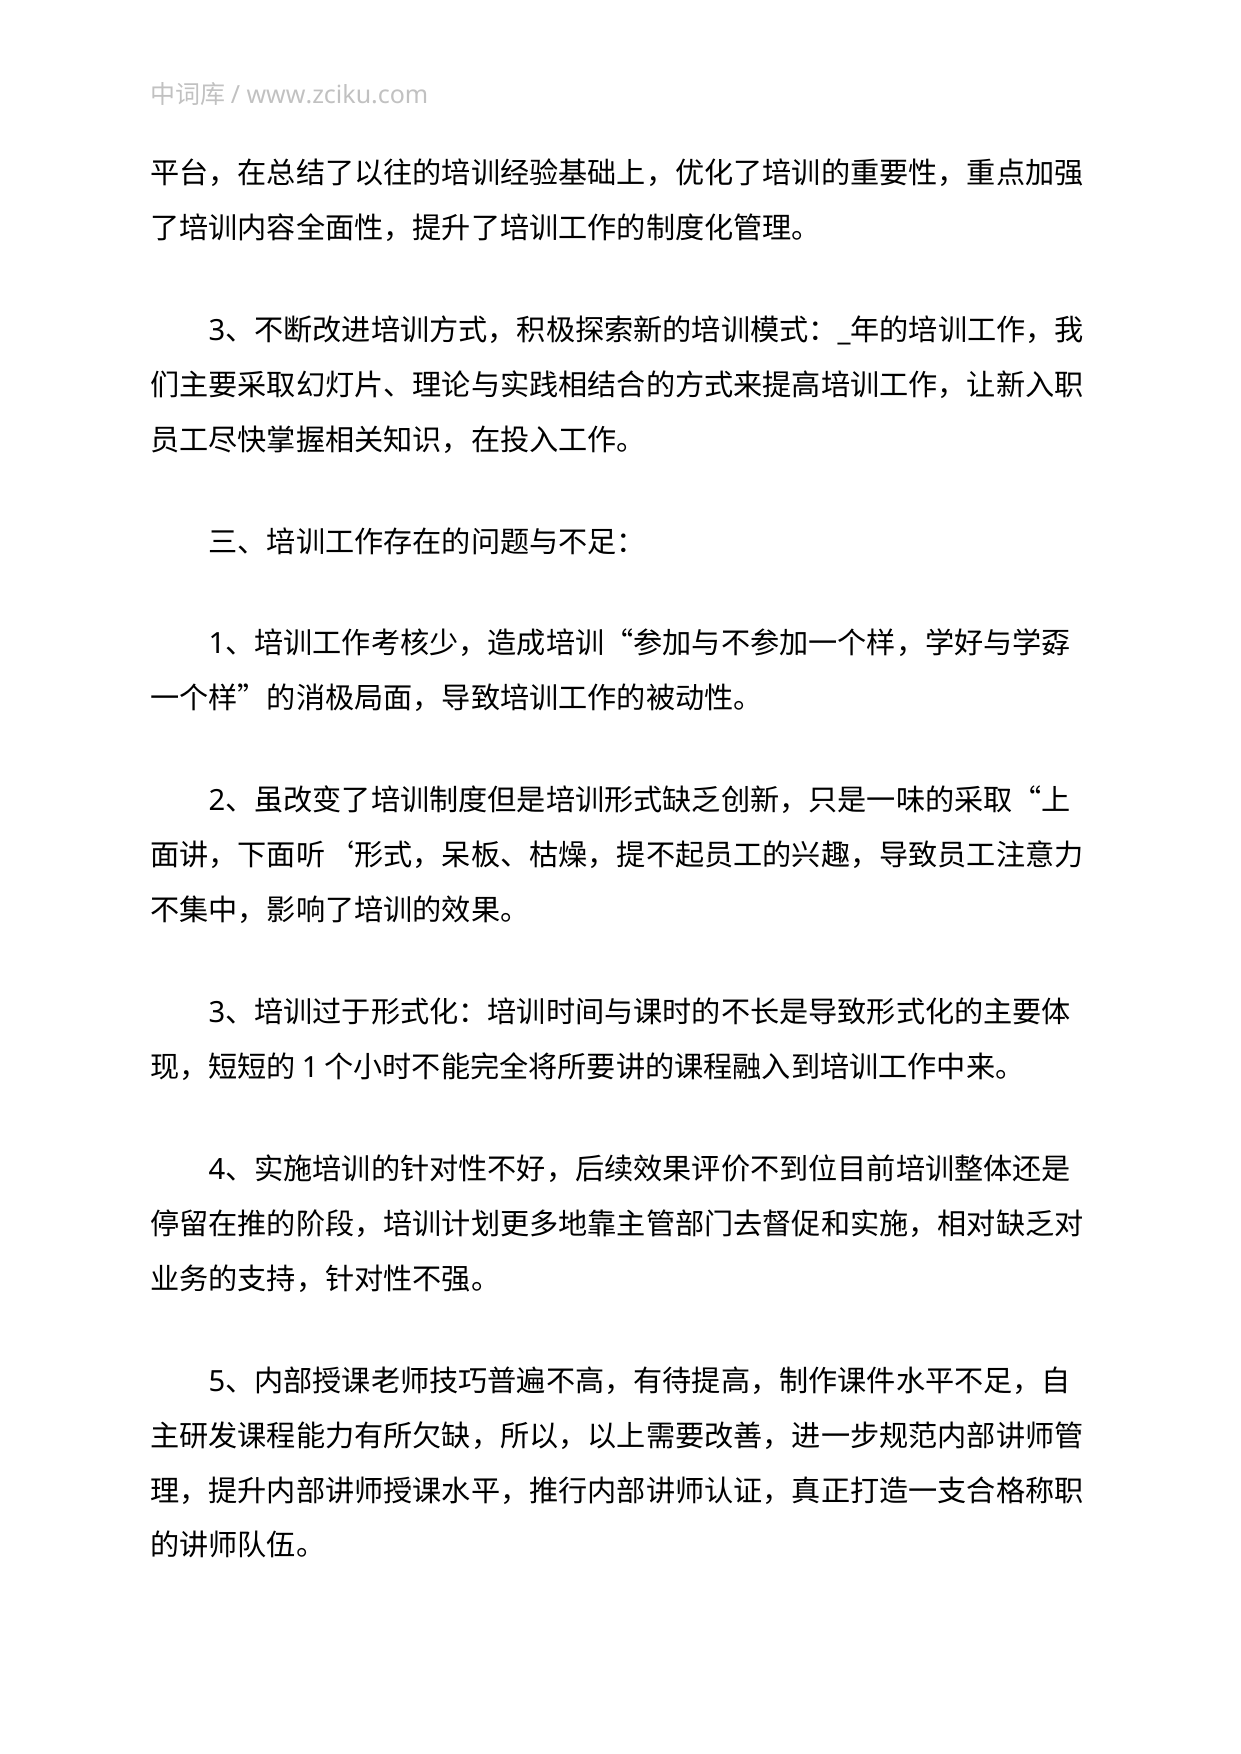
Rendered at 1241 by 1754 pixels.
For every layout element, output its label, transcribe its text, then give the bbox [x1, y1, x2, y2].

text 4、实施培训的针对性不好，后续效果评价不到位目前培训整体还是停留在推的阶段，培训计划更多地靠主管部门去督促和实施，相对缺乏对业务的支持，针对性不强。 [150, 1146, 1090, 1298]
text 1、培训工作考核少，造成培训“参加与不参加一个样，学好与学孬一个样”的消极局面，导致培训工作的被动性。 [150, 620, 1090, 717]
text 5、内部授课老师技巧普遍不高，有待提高，制作课件水平不足，自主研发课程能力有所欠缺，所以，以上需要改善，进一步规范内部讲师管理，提升内部讲师授课水平，推行内部讲师认证，真正打造一支合格称职的讲师队伍。 [150, 1357, 1090, 1564]
text 3、培训过于形式化：培训时间与课时的不长是导致形式化的主要体现，短短的1个小时不能完全将所要讲的课程融入到培训工作中来。 [150, 988, 1090, 1086]
text 3、不断改进培训方式，积极探索新的培训模式：_年的培训工作，我们主要采取幻灯片、理论与实践相结合的方式来提高培训工作，让新入职员工尽快掌握相关知识，在投入工作。 [150, 307, 1090, 459]
text 三、培训工作存在的问题与不足： [150, 518, 1090, 561]
text 2、虽改变了培训制度但是培训形式缺乏创新，只是一味的采取“上面讲，下面听‘形式，呆板、枯燥，提不起员工的兴趣，导致员工注意力不集中，影响了培训的效果。 [150, 777, 1090, 929]
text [150, 150, 1090, 247]
